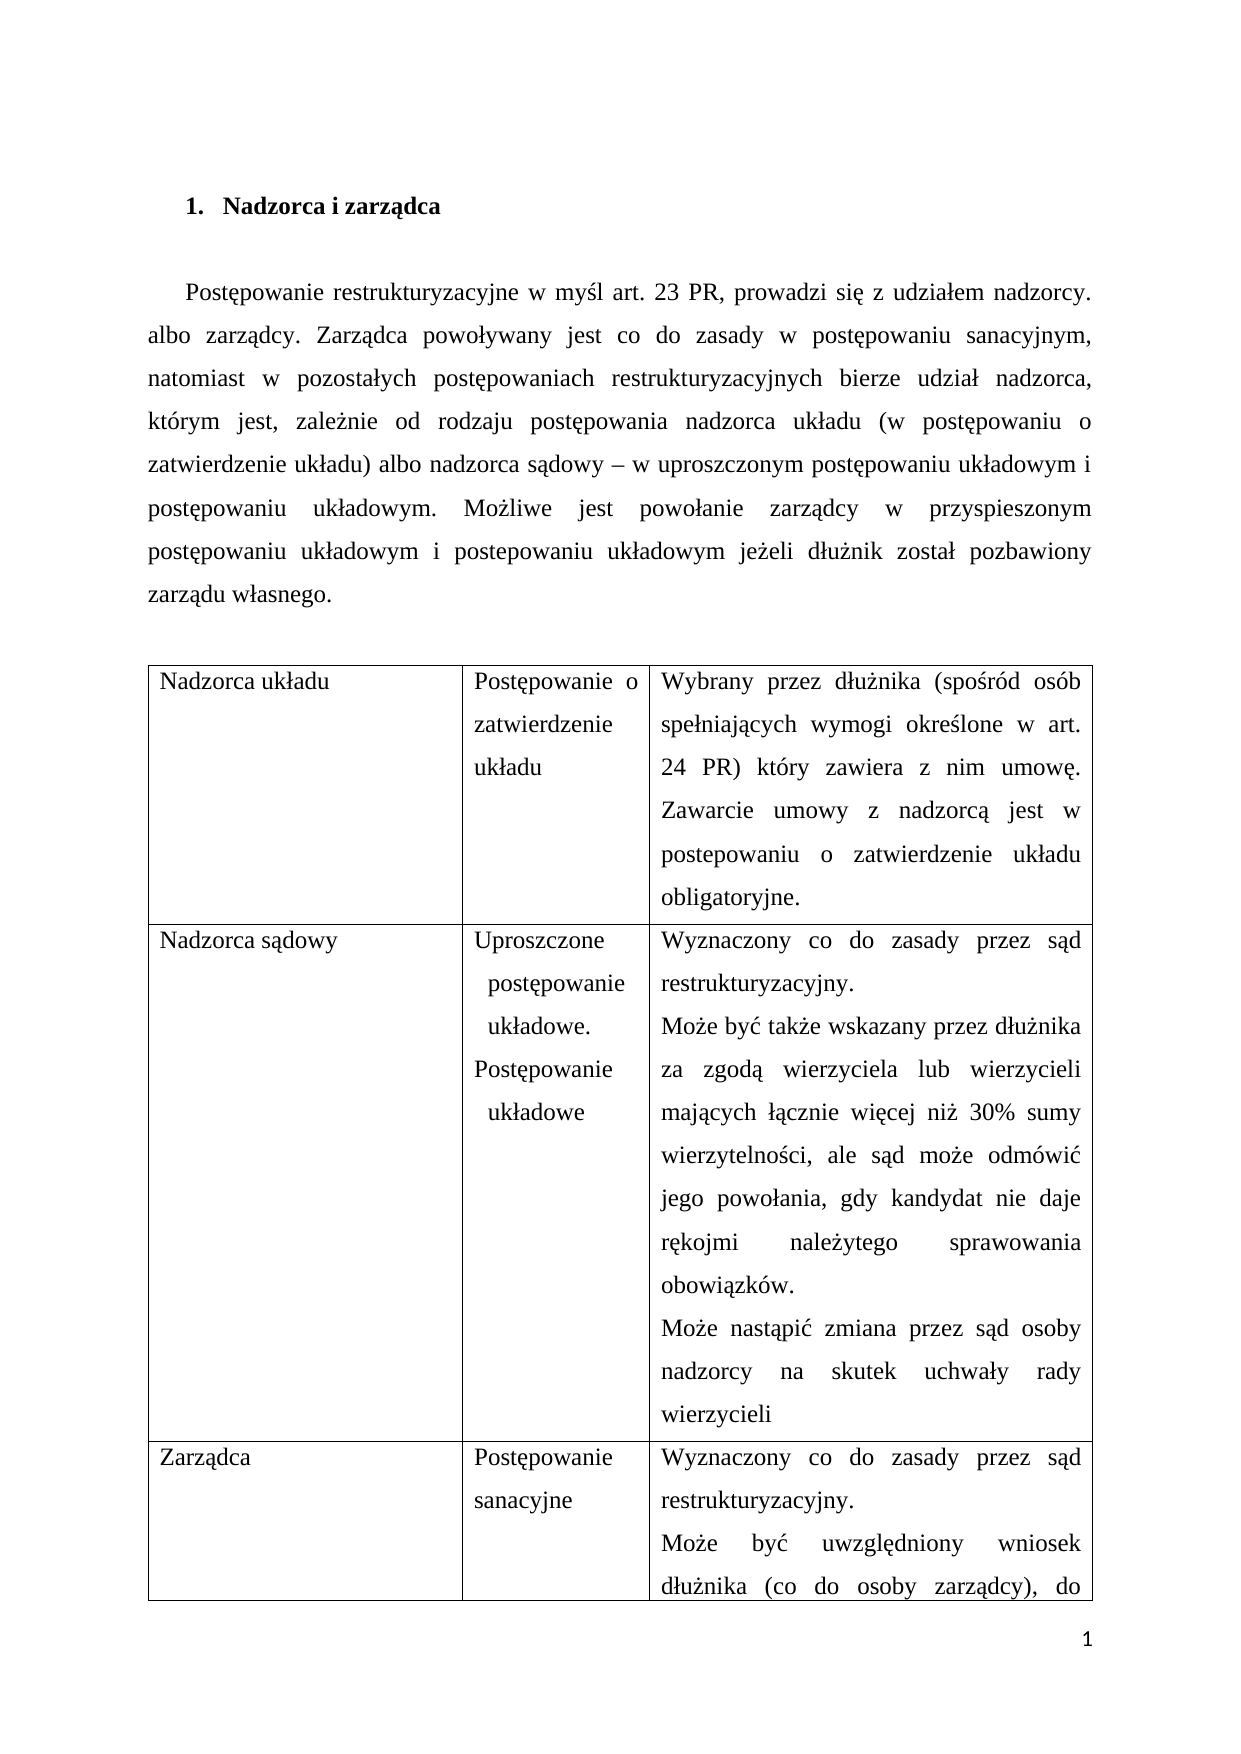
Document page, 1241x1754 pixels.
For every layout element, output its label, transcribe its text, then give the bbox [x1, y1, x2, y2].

list Postępowanie restrukturyzacyjne w myśl art. 23 PR, prowadzi się z udziałem nadzorcy. albo zarządcy. Zarządca powoływany jest co do zasady w postępowaniu sanacyjnym, natomiast w pozostałych postępowaniach restrukturyzacyjnych bierze udział nadzorca, którym jest, zależnie od rodzaju postępowania nadzorca układu (w postępowaniu o zatwierdzenie układu) albo nadzorca sądowy – w uproszczonym postępowaniu układowym i postępowaniu układowym. Możliwe jest powołanie zarządcy w przyspieszonym postępowaniu układowym i postepowaniu układowym jeżeli dłużnik został pozbawiony zarządu własnego. [148, 277, 1093, 608]
table_header Wybrany przez dłużnika (spośród osób spełniających wymogi określone w art. 24 PR) który zawiera z nim umowę. Zawarcie umowy z nadzorcą jest w postepowaniu o zatwierdzenie układu obligatoryjne. [650, 666, 1092, 924]
table_cell Wyznaczony co do zasady przez sąd restrukturyzacyjny. Może być także wskazany przez dłużnika za zgodą wierzyciela lub wierzycieli mających łącznie więcej niż 30% sumy wierzytelności, ale sąd może odmówić jego powołania, gdy kandydat nie daje rękojmi należytego sprawowania obowiązków. Może nastąpić zmiana przez sąd osoby nadzorcy na skutek uchwały rady wierzycieli [650, 925, 1092, 1441]
table_header Nadzorca układu [149, 666, 462, 924]
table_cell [463, 1442, 649, 1600]
table_cell Nadzorca sądowy [149, 925, 462, 1441]
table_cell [650, 1442, 1092, 1600]
table_header Postępowanie o zatwierdzenie układu [463, 666, 649, 924]
table_cell Zarządca [149, 1442, 462, 1600]
list Nadzorca i zarządca [185, 191, 1093, 219]
table_cell Uproszczone postępowanie układowe. Postępowanie układowe [463, 925, 649, 1441]
